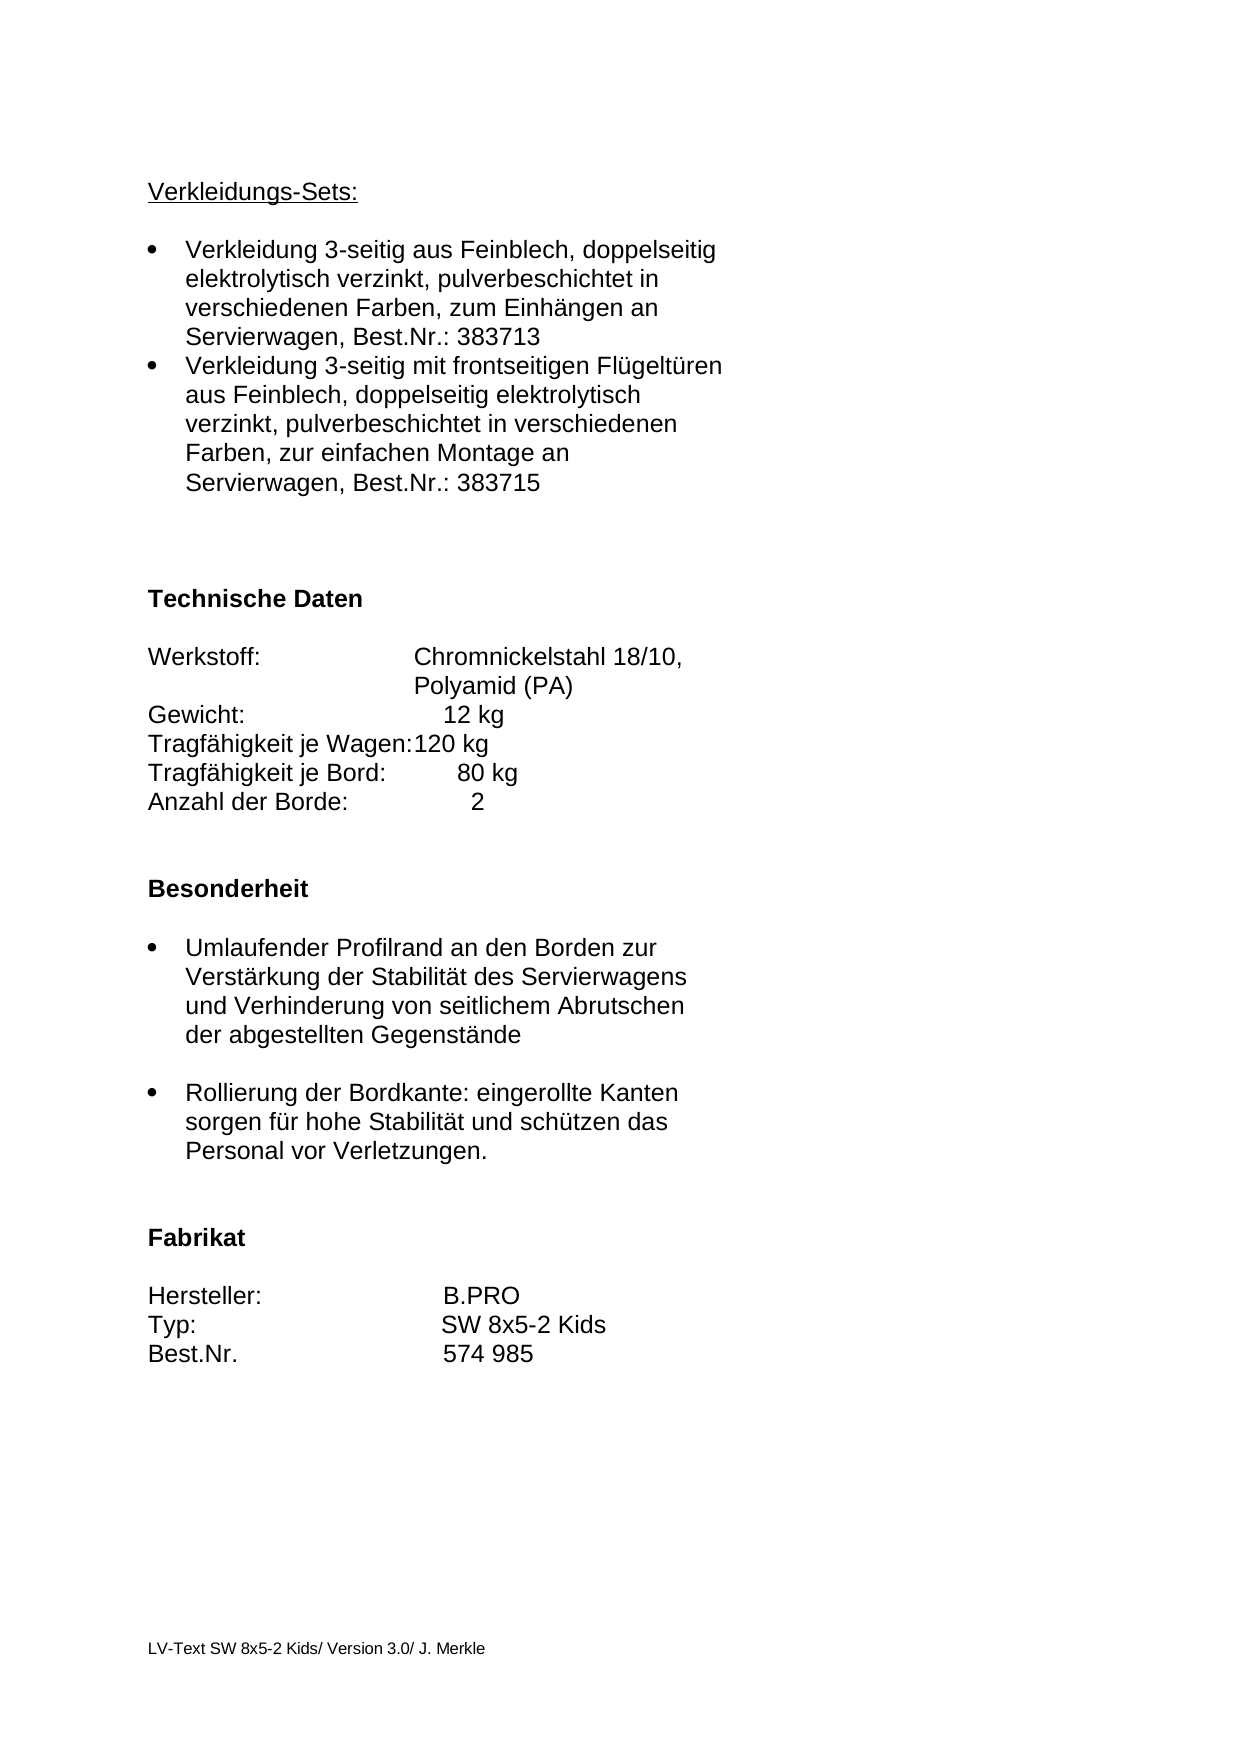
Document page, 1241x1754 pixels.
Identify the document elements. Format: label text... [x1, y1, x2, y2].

text Polyamid (PA) [148, 671, 723, 700]
text Gewicht: 12 kg [148, 700, 723, 729]
list Verkleidung 3-seitig mit frontseitigen Flügeltüren aus Feinblech, doppelseitig elektrolytisch verzinkt, pulverbeschichtet in verschiedenen Farben, zur einfachen Montage an Servierwagen, Best.Nr.: 383715 [148, 351, 723, 496]
text Tragfähigkeit je Wagen: 120 kg [148, 729, 723, 758]
text Typ: SW 8x5-2 Kids [148, 1310, 723, 1339]
text Tragfähigkeit je Bord: 80 kg [148, 758, 723, 787]
text Best.Nr. 574 985 [148, 1339, 723, 1368]
text Hersteller: B.PRO [148, 1281, 723, 1310]
subtitle Besonderheit [148, 874, 723, 903]
list Umlaufender Profilrand an den Borden zur Verstärkung der Stabilität des Servierwagens und Verhinderung von seitlichem Abrutschen der abgestellten Gegenstände [148, 932, 723, 1049]
text Fabrikat [148, 1223, 723, 1252]
text Werkstoff: Chromnickelstahl 18/10, [148, 642, 723, 671]
text Verkleidungs-Sets: [148, 177, 723, 206]
text Technische Daten [148, 584, 723, 613]
text Anzahl der Borde: 2 [148, 787, 723, 816]
list Rollierung der Bordkante: eingerollte Kanten sorgen für hohe Stabilität und schützen das Personal vor Verletzungen. [148, 1078, 723, 1165]
list Verkleidung 3-seitig aus Feinblech, doppelseitig elektrolytisch verzinkt, pulverbeschichtet in verschiedenen Farben, zum Einhängen an Servierwagen, Best.Nr.: 383713 [148, 235, 723, 351]
